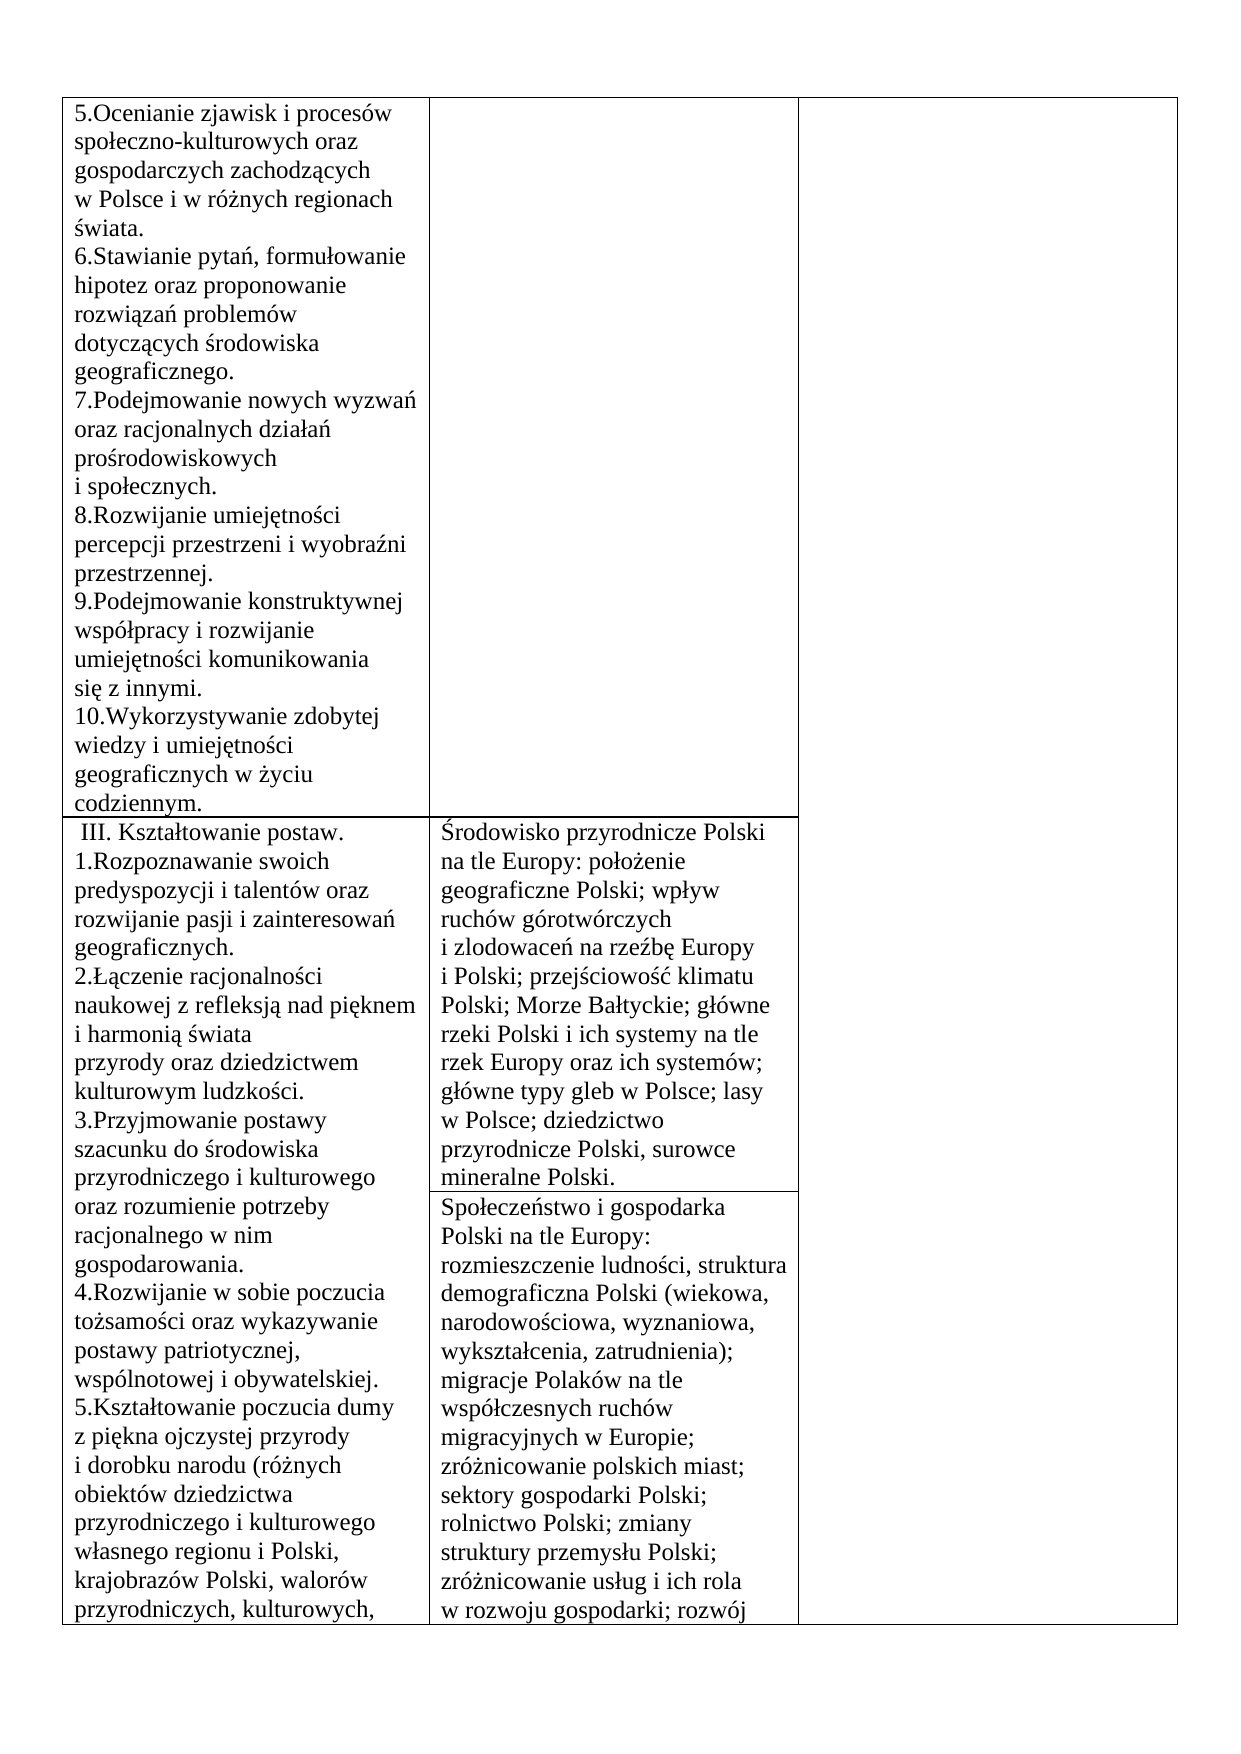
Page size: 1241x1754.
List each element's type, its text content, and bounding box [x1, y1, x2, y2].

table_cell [63, 98, 429, 816]
table_cell Środowisko przyrodnicze Polski na tle Europy: położenie geograficzne Polski; wpływ ruchów górotwórczych i zlodowaceń na rzeźbę Europy i Polski; przejściowość klimatu Polski; Morze Bałtyckie; główne rzeki Polski i ich systemy na tle rzek Europy oraz ich systemów; główne typy gleb w Polsce; lasy w Polsce; dziedzictwo przyrodnicze Polski, surowce mineralne Polski. [430, 818, 798, 1191]
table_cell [430, 1192, 798, 1623]
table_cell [430, 98, 798, 816]
table_cell III. Kształtowanie postaw. 1.Rozpoznawanie swoich predyspozycji i talentów oraz rozwijanie pasji i zainteresowań geograficznych. 2.Łączenie racjonalności naukowej z refleksją nad pięknem i harmonią świata przyrody oraz dziedzictwem kulturowym ludzkości. 3.Przyjmowanie postawy szacunku do środowiska przyrodniczego i kulturowego oraz rozumienie potrzeby racjonalnego w nim gospodarowania. 4.Rozwijanie w sobie poczucia tożsamości oraz wykazywanie postawy patriotycznej, wspólnotowej i obywatelskiej. 5.Kształtowanie poczucia dumy z piękna ojczystej przyrody i dorobku narodu (różnych obiektów dziedzictwa przyrodniczego i kulturowego własnego regionu i Polski, krajobrazów Polski, walorów przyrodniczych, kulturowych, turystycznych oraz sukcesów polskich przedsiębiorstw na arenie międzynarodowej). 6.Kształtowanie pozytywnych – emocjonalnych i duchowych – więzi z najbliższym otoczeniem, krajem ojczystym, a także z całą planetą Ziemią. 7.Rozwijanie zdolności percepcji najbliższego otoczenia i miejsca rozumianego jako „oswojona” najbliższa przestrzeń, której nadaje pozytywne znaczenia. 8.Rozwijanie postawy współodpowiedzialności za stan środowiska geograficznego, kształtowanie ładu przestrzennego oraz przyszłego rozwoju społeczno-kulturowego i gospodarczego „małej ojczyzny”, własnego regionu i Polski. 9. Przełamywanie stereotypów i kształtowanie postawy szacunku, zrozumienia, akceptacji i poszanowania innych kultur przy jednoczesnym zachowaniu poczucia wartości dziedzictwa kulturowego własnego narodu i własnej tożsamości. [63, 818, 429, 1623]
